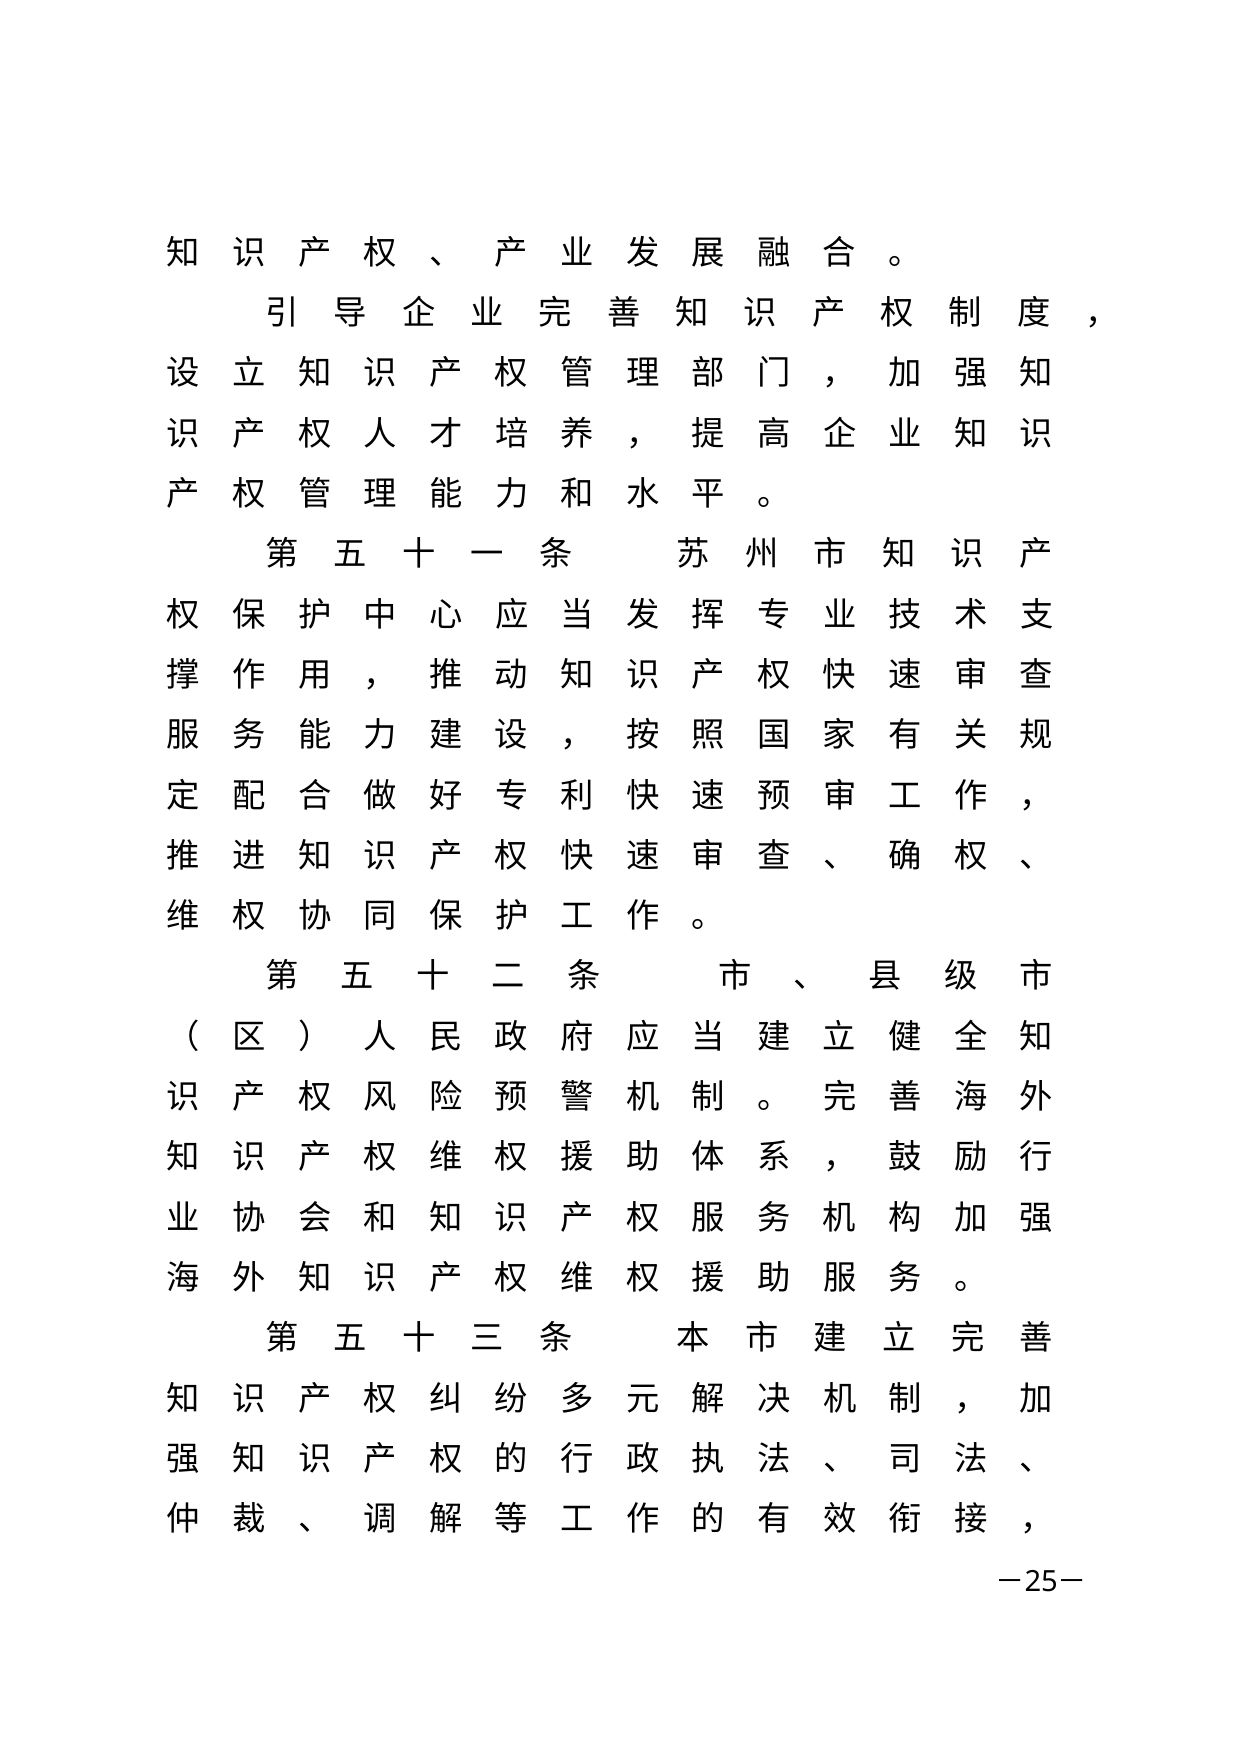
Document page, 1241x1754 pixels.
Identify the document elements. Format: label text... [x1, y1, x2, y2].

text 第五十二条 市、县级市（区）人民政府应当建立健全知识产权风险预警机制。完善海外知识产权维权援助体系，鼓励行业协会和知识产权服务机构加强海外知识产权维权援助服务。 [167, 943, 1085, 1305]
text 第五十三条 本市建立完善知识产权纠纷多元解决机制，加强知识产权的行政执法、司法、仲裁、调解等工作的有效衔接，保障科技创新主体合法权益。 [167, 1305, 1085, 1546]
text 引导企业完善知识产权制度，设立知识产权管理部门，加强知识产权人才培养，提高企业知识产权管理能力和水平。 [167, 280, 1085, 521]
text 第五十一条 苏州市知识产权保护中心应当发挥专业技术支撑作用，推动知识产权快速审查服务能力建设，按照国家有关规定配合做好专利快速预审工作，推进知识产权快速审查、确权、维权协同保护工作。 [167, 521, 1085, 943]
text 第五十条 市、县级市（区）人民政府应当围绕科技创新活动全过程建立健全知识产权工作体制机制，促进科技创新、知识产权、产业发展融合。 [167, 219, 1085, 280]
